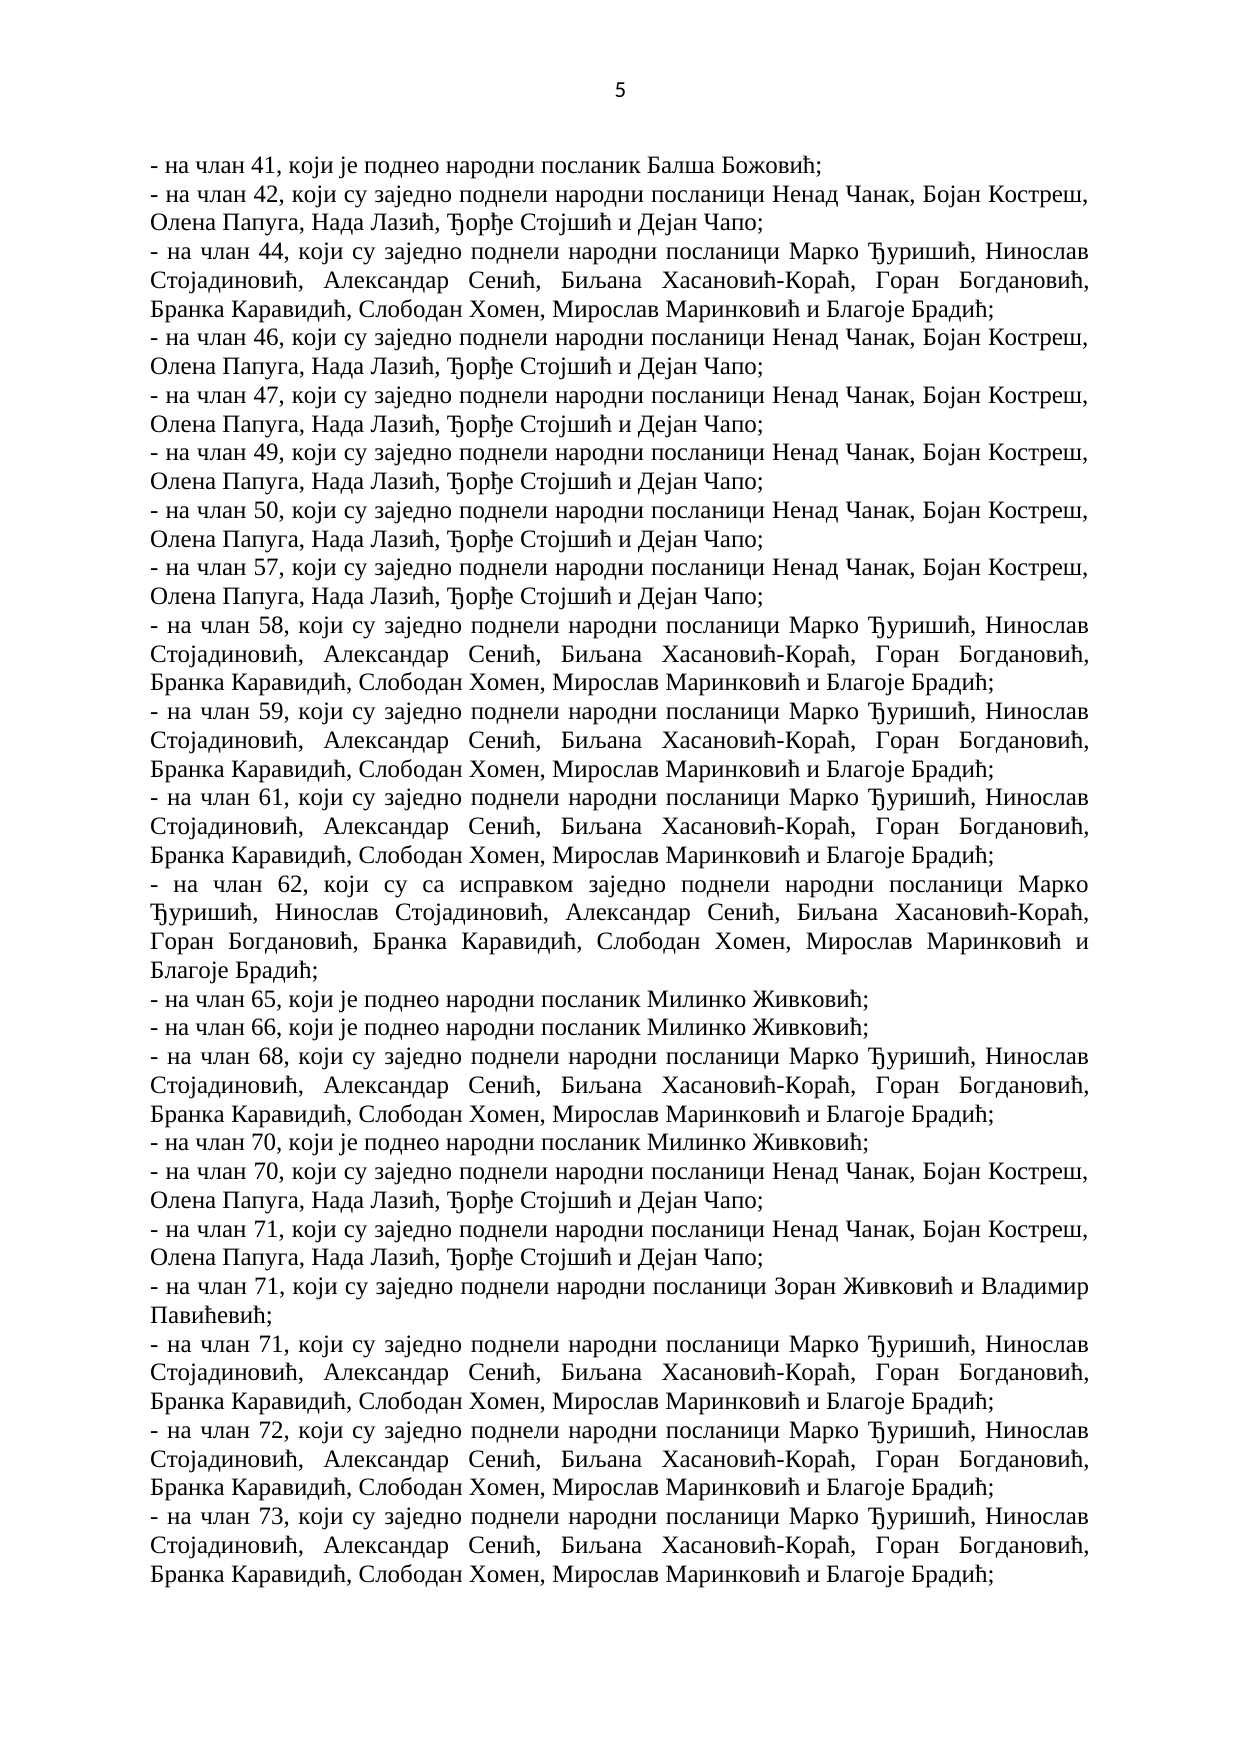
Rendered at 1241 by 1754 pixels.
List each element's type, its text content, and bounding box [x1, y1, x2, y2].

text - на члан 66, који је поднео народни посланик Милинко Живковић; [150, 1012, 1090, 1041]
text - на члан 42, који су заједно поднели народни посланици Ненад Чанак, Бојан Костреш, Олена Папуга, Нада Лазић, Ђорђе Стојшић и Дејан Чапо; [150, 179, 1090, 236]
text - на члан 41, који је поднео народни посланик Балша Божовић; [150, 150, 1090, 179]
text - на члан 71, који су заједно поднели народни посланици Ненад Чанак, Бојан Костреш, Олена Папуга, Нада Лазић, Ђорђе Стојшић и Дејан Чапо; [150, 1214, 1090, 1271]
text - на члан 61, који су заједно поднели народни посланици Марко Ђуришић, Нинослав Стојадиновић, Александар Сенић, Биљана Хасановић-Кораћ, Горан Богдановић, Бранка Каравидић, Слободан Хомен, Мирослав Маринковић и Благоје Брадић; [150, 782, 1090, 869]
text - на члан 62, који су са исправком заједно поднели народни посланици Марко Ђуришић, Нинослав Стојадиновић, Александар Сенић, Биљана Хасановић-Кораћ, Горан Богдановић, Бранка Каравидић, Слободан Хомен, Мирослав Маринковић и Благоје Брадић; [150, 869, 1090, 984]
text - на члан 71, који су заједно поднели народни посланици Марко Ђуришић, Нинослав Стојадиновић, Александар Сенић, Биљана Хасановић-Кораћ, Горан Богдановић, Бранка Каравидић, Слободан Хомен, Мирослав Маринковић и Благоје Брадић; [150, 1329, 1090, 1415]
text - на члан 44, који су заједно поднели народни посланици Марко Ђуришић, Нинослав Стојадиновић, Александар Сенић, Биљана Хасановић-Кораћ, Горан Богдановић, Бранка Каравидић, Слободан Хомен, Мирослав Маринковић и Благоје Брадић; [150, 236, 1090, 322]
text - на члан 71, који су заједно поднели народни посланици Зоран Живковић и Владимир Павићевић; [150, 1271, 1090, 1329]
text - на члан 50, који су заједно поднели народни посланици Ненад Чанак, Бојан Костреш, Олена Папуга, Нада Лазић, Ђорђе Стојшић и Дејан Чапо; [150, 495, 1090, 552]
text - на члан 73, који су заједно поднели народни посланици Марко Ђуришић, Нинослав Стојадиновић, Александар Сенић, Биљана Хасановић-Кораћ, Горан Богдановић, Бранка Каравидић, Слободан Хомен, Мирослав Маринковић и Благоје Брадић; [150, 1501, 1090, 1587]
text - на члан 49, који су заједно поднели народни посланици Ненад Чанак, Бојан Костреш, Олена Папуга, Нада Лазић, Ђорђе Стојшић и Дејан Чапо; [150, 437, 1090, 495]
text - на члан 58, који су заједно поднели народни посланици Марко Ђуришић, Нинослав Стојадиновић, Александар Сенић, Биљана Хасановић-Кораћ, Горан Богдановић, Бранка Каравидић, Слободан Хомен, Мирослав Маринковић и Благоје Брадић; [150, 610, 1090, 696]
text - на члан 59, који су заједно поднели народни посланици Марко Ђуришић, Нинослав Стојадиновић, Александар Сенић, Биљана Хасановић-Кораћ, Горан Богдановић, Бранка Каравидић, Слободан Хомен, Мирослав Маринковић и Благоје Брадић; [150, 696, 1090, 782]
text - на члан 70, који су заједно поднели народни посланици Ненад Чанак, Бојан Костреш, Олена Папуга, Нада Лазић, Ђорђе Стојшић и Дејан Чапо; [150, 1156, 1090, 1214]
text - на члан 70, који је поднео народни посланик Милинко Живковић; [150, 1127, 1090, 1156]
text - на члан 47, који су заједно поднели народни посланици Ненад Чанак, Бојан Костреш, Олена Папуга, Нада Лазић, Ђорђе Стојшић и Дејан Чапо; [150, 380, 1090, 437]
text - на члан 68, који су заједно поднели народни посланици Марко Ђуришић, Нинослав Стојадиновић, Александар Сенић, Биљана Хасановић-Кораћ, Горан Богдановић, Бранка Каравидић, Слободан Хомен, Мирослав Маринковић и Благоје Брадић; [150, 1041, 1090, 1127]
text - на члан 57, који су заједно поднели народни посланици Ненад Чанак, Бојан Костреш, Олена Папуга, Нада Лазић, Ђорђе Стојшић и Дејан Чапо; [150, 552, 1090, 610]
text - на члан 46, који су заједно поднели народни посланици Ненад Чанак, Бојан Костреш, Олена Папуга, Нада Лазић, Ђорђе Стојшић и Дејан Чапо; [150, 322, 1090, 380]
text - на члан 72, који су заједно поднели народни посланици Марко Ђуришић, Нинослав Стојадиновић, Александар Сенић, Биљана Хасановић-Кораћ, Горан Богдановић, Бранка Каравидић, Слободан Хомен, Мирослав Маринковић и Благоје Брадић; [150, 1415, 1090, 1501]
text - на члан 65, који је поднео народни посланик Милинко Живковић; [150, 984, 1090, 1012]
